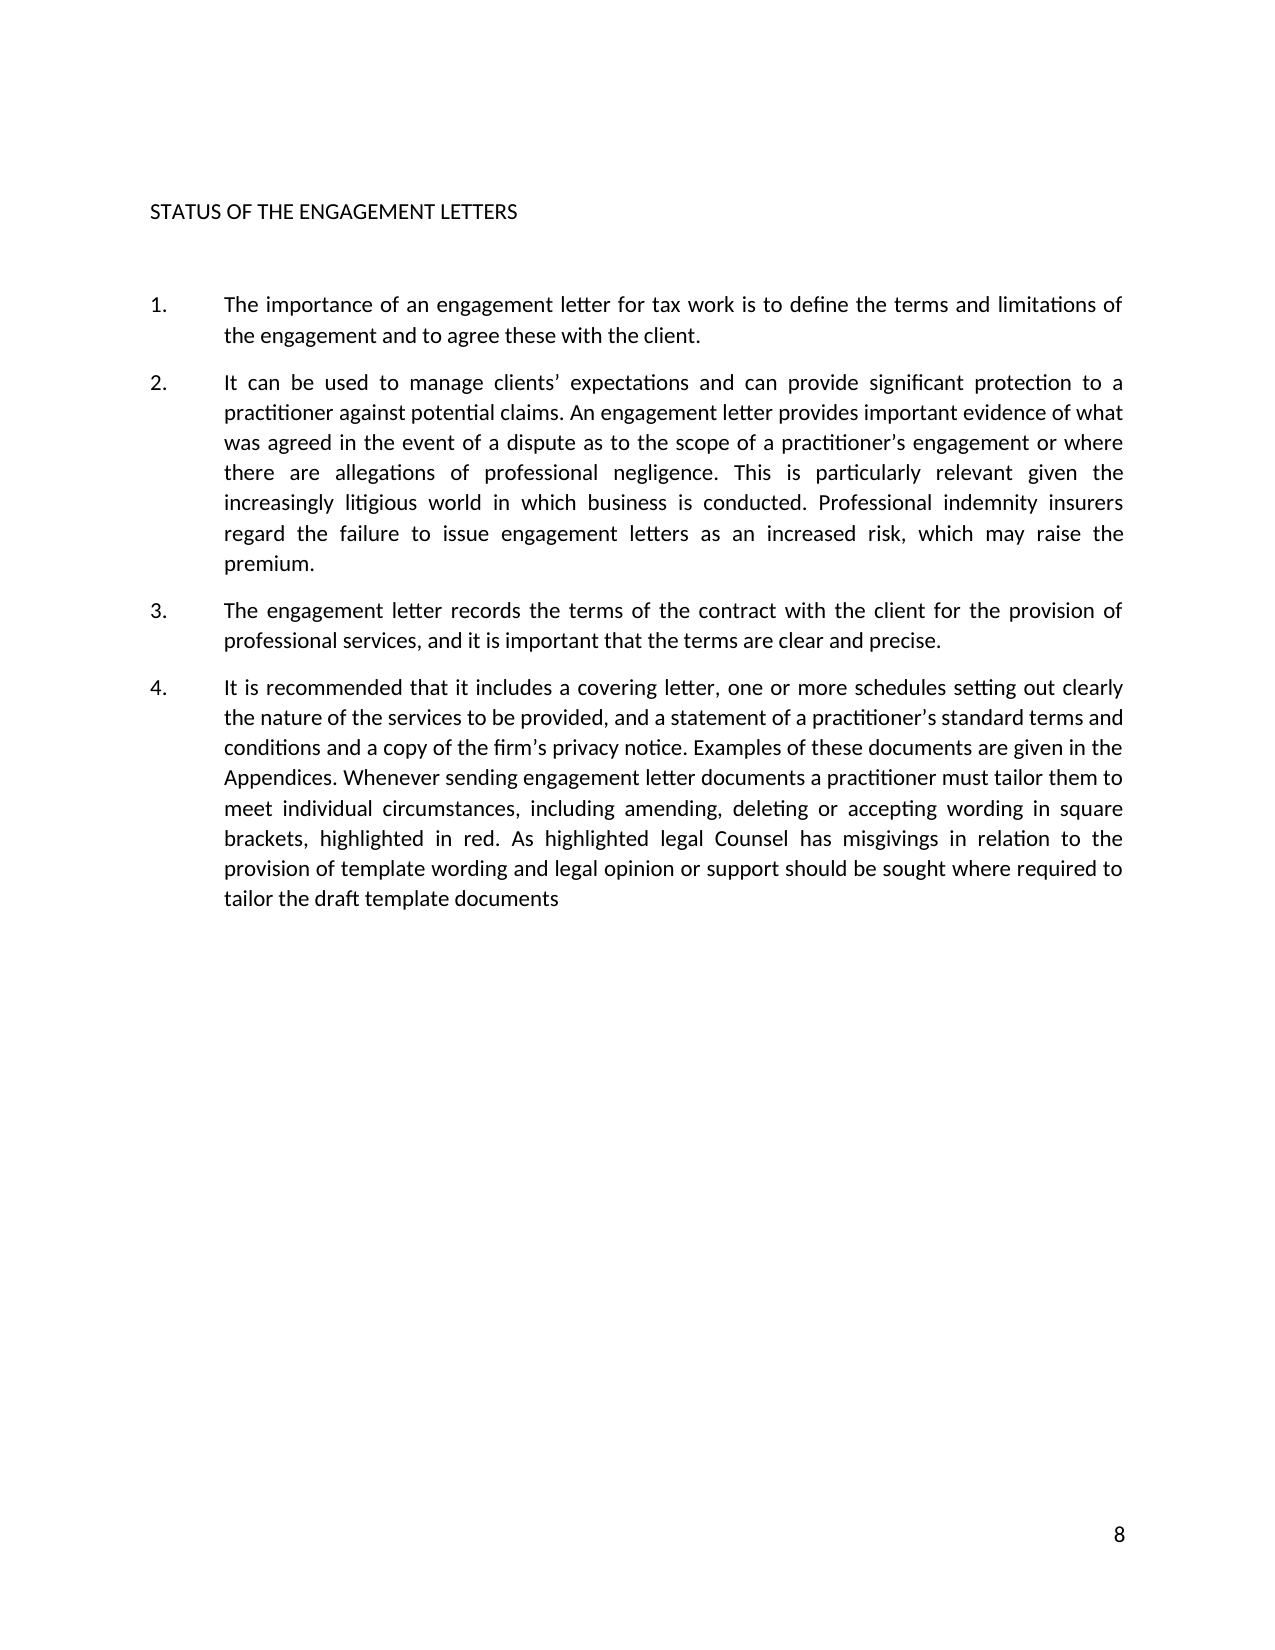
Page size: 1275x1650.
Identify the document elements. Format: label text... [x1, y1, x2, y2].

text STATUS OF THE ENGAGEMENT LETTERS [150, 197, 1125, 225]
text 1. The importance of an engagement letter for tax work is to define the terms and limitations of the engagement and to agree these with the client. [150, 291, 1125, 349]
text 3. The engagement letter records the terms of the contract with the client for the provision of professional services, and it is important that the terms are clear and precise. [150, 596, 1125, 654]
text 4. It is recommended that it includes a covering letter, one or more schedules setting out clearly the nature of the services to be provided, and a statement of a practitioner’s standard terms and conditions and a copy of the firm’s privacy notice. Examples of these documents are given in the Appendices. Whenever sending engagement letter documents a practitioner must tailor them to meet individual circumstances, including amending, deleting or accepting wording in square brackets, highlighted in red. As highlighted legal Counsel has misgivings in relation to the provision of template wording and legal opinion or support should be sought where required to tailor the draft template documents [150, 673, 1125, 912]
text 2. It can be used to manage clients’ expectations and can provide significant protection to a practitioner against potential claims. An engagement letter provides important evidence of what was agreed in the event of a dispute as to the scope of a practitioner’s engagement or where there are allegations of professional negligence. This is particularly relevant given the increasingly litigious world in which business is conducted. Professional indemnity insurers regard the failure to issue engagement letters as an increased risk, which may raise the premium. [150, 368, 1125, 577]
